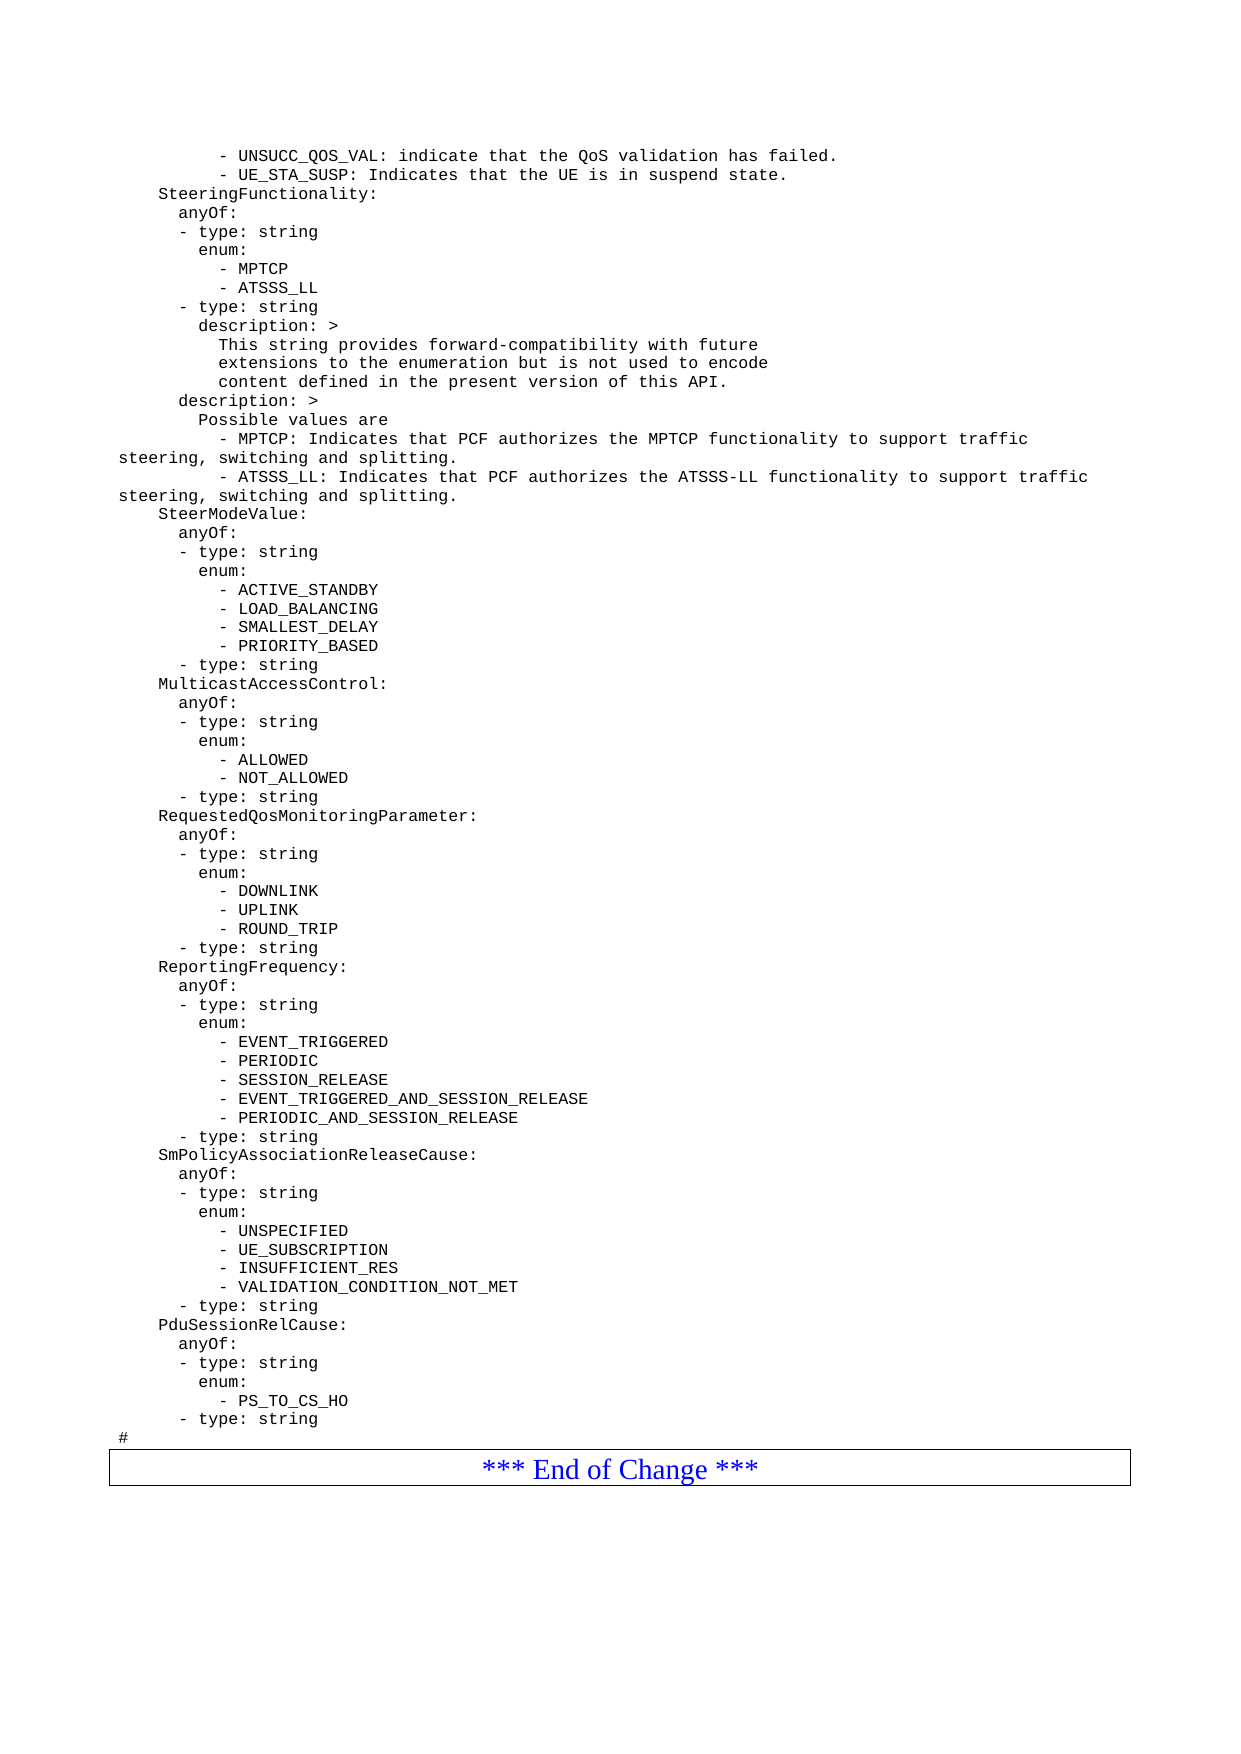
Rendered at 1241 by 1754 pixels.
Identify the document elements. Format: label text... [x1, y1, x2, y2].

text - VALIDATION_CONDITION_NOT_MET [118, 1279, 1122, 1298]
text anyOf: [118, 1166, 1122, 1185]
text # [118, 1430, 1122, 1449]
text description: > [118, 317, 1122, 336]
text enum: [118, 1203, 1122, 1222]
text MulticastAccessControl: [118, 676, 1122, 694]
text - type: string [118, 298, 1122, 317]
text - type: string [118, 544, 1122, 562]
text anyOf: [118, 826, 1122, 845]
text - type: string [118, 1298, 1122, 1317]
text - type: string [118, 939, 1122, 958]
text - type: string [118, 1411, 1122, 1430]
text - type: string [118, 1128, 1122, 1147]
text SteeringFunctionality: [118, 185, 1122, 204]
text enum: [118, 732, 1122, 751]
text enum: [118, 562, 1122, 581]
text - UNSUCC_QOS_VAL: indicate that the QoS validation has failed. [118, 148, 1122, 167]
text - SMALLEST_DELAY [118, 619, 1122, 638]
text - ALLOWED [118, 751, 1122, 770]
text - type: string [118, 996, 1122, 1015]
text - UNSPECIFIED [118, 1222, 1122, 1241]
text - EVENT_TRIGGERED [118, 1034, 1122, 1053]
text - type: string [118, 1185, 1122, 1203]
text - type: string [118, 789, 1122, 808]
text anyOf: [118, 977, 1122, 996]
text - PRIORITY_BASED [118, 638, 1122, 657]
text enum: [118, 1373, 1122, 1392]
text ReportingFrequency: [118, 958, 1122, 977]
text - type: string [118, 713, 1122, 732]
text - ATSSS_LL: Indicates that PCF authorizes the ATSSS-LL functionality to support traffic steering, switching and splitting. [118, 468, 1122, 506]
text anyOf: [118, 204, 1122, 223]
text - PS_TO_CS_HO [118, 1392, 1122, 1411]
text enum: [118, 1015, 1122, 1034]
text - DOWNLINK [118, 883, 1122, 902]
text anyOf: [118, 525, 1122, 544]
text - NOT_ALLOWED [118, 770, 1122, 789]
text - UE_STA_SUSP: Indicates that the UE is in suspend state. [118, 167, 1122, 185]
text - MPTCP: Indicates that PCF authorizes the MPTCP functionality to support traffic steering, switching and splitting. [118, 431, 1122, 468]
text - type: string [118, 1354, 1122, 1373]
text - LOAD_BALANCING [118, 600, 1122, 619]
text - ATSSS_LL [118, 280, 1122, 298]
text anyOf: [118, 694, 1122, 713]
text PduSessionRelCause: [118, 1317, 1122, 1336]
text - MPTCP [118, 261, 1122, 280]
text - type: string [118, 845, 1122, 864]
text enum: [118, 864, 1122, 883]
text extensions to the enumeration but is not used to encode [118, 355, 1122, 374]
text SteerModeValue: [118, 506, 1122, 525]
text - type: string [118, 657, 1122, 676]
text - ROUND_TRIP [118, 921, 1122, 939]
text - ACTIVE_STANDBY [118, 581, 1122, 600]
text - PERIODIC [118, 1053, 1122, 1072]
text - PERIODIC_AND_SESSION_RELEASE [118, 1109, 1122, 1128]
text content defined in the present version of this API. [118, 374, 1122, 393]
text RequestedQosMonitoringParameter: [118, 808, 1122, 826]
text *** End of Change *** [110, 1450, 1130, 1485]
text enum: [118, 242, 1122, 261]
text anyOf: [118, 1336, 1122, 1354]
text - EVENT_TRIGGERED_AND_SESSION_RELEASE [118, 1090, 1122, 1109]
text SmPolicyAssociationReleaseCause: [118, 1147, 1122, 1166]
text - type: string [118, 223, 1122, 242]
text Possible values are [118, 412, 1122, 431]
text - UE_SUBSCRIPTION [118, 1241, 1122, 1260]
text - UPLINK [118, 902, 1122, 921]
text - SESSION_RELEASE [118, 1072, 1122, 1090]
text description: > [118, 393, 1122, 412]
text This string provides forward-compatibility with future [118, 336, 1122, 355]
text - INSUFFICIENT_RES [118, 1260, 1122, 1279]
